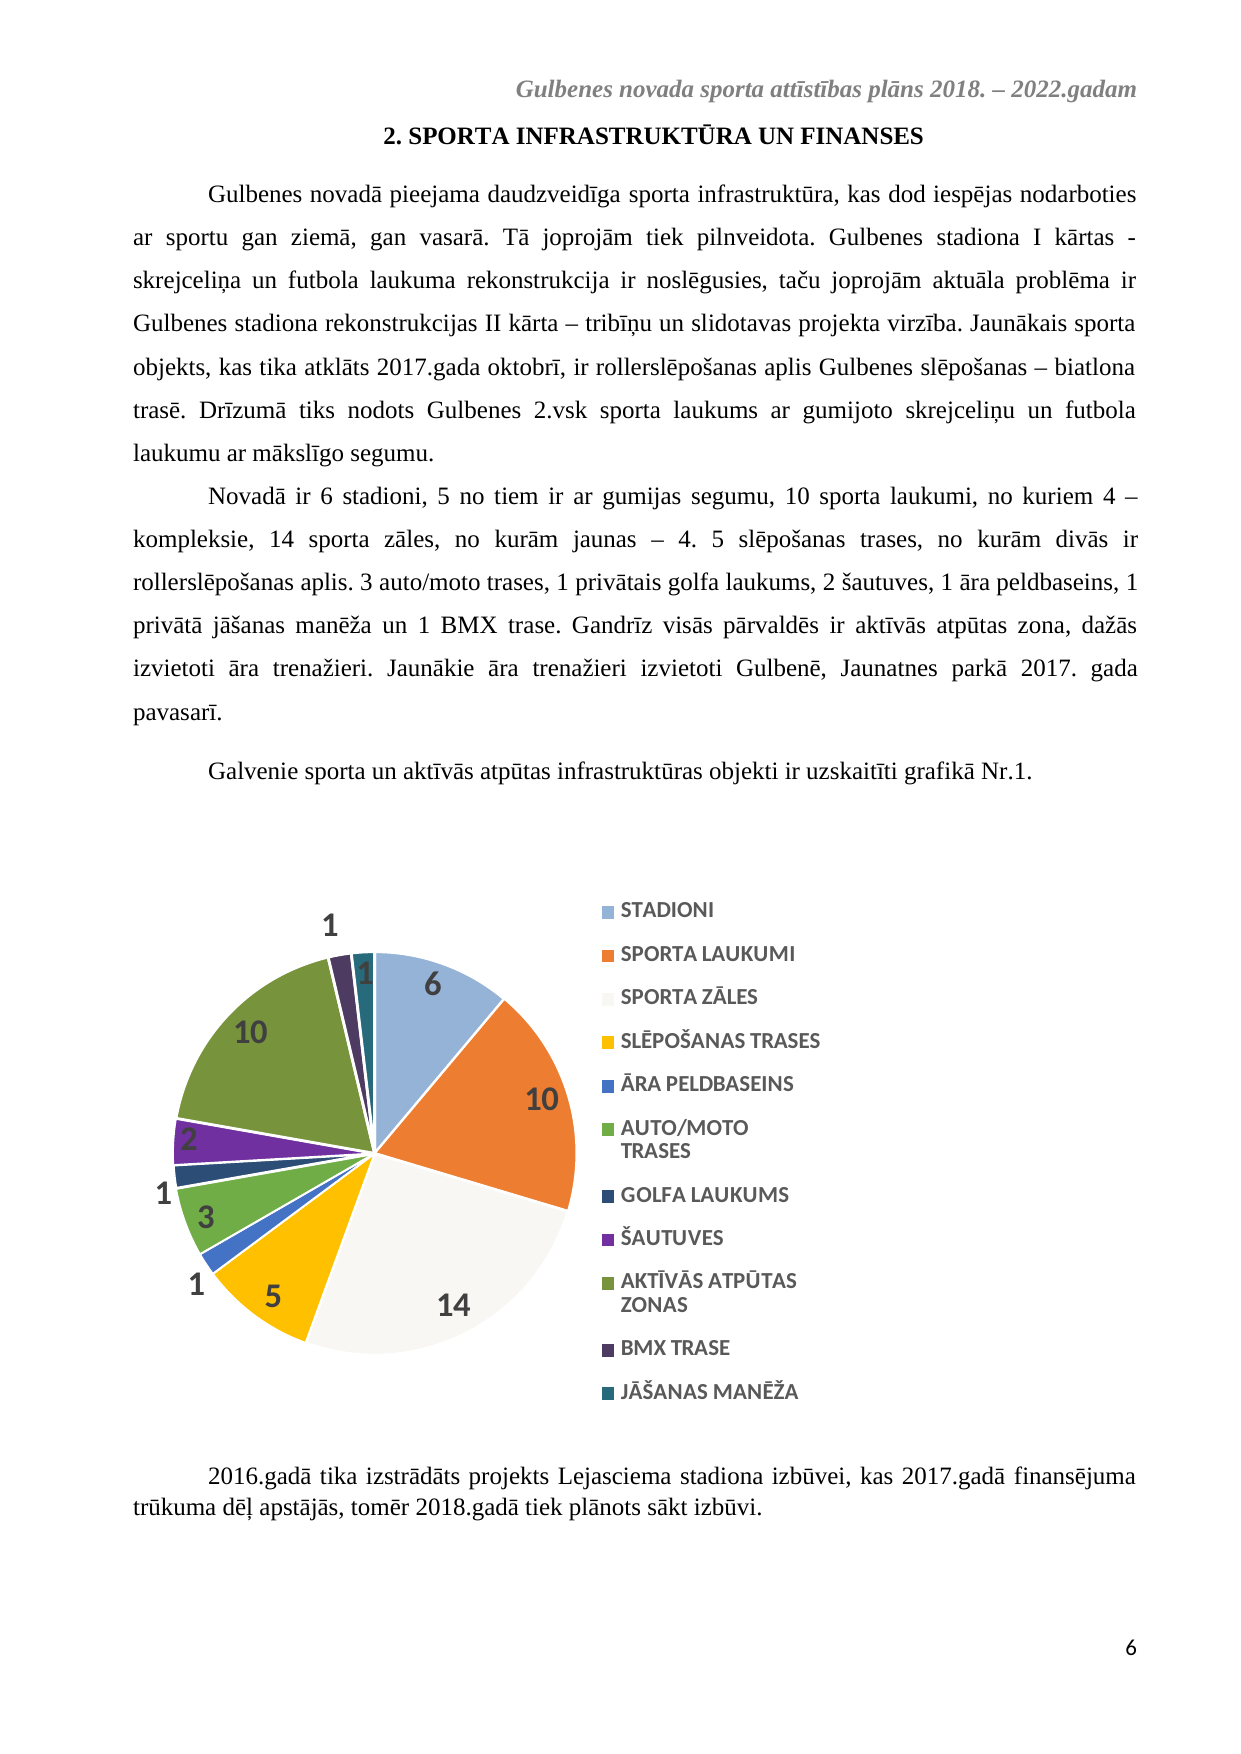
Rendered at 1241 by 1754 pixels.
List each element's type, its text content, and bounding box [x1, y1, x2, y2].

text Gulbenes novadā pieejama daudzveidīga sporta infrastruktūra, kas dod iespējas nodarboties ar sportu gan ziemā, gan vasarā. Tā joprojām tiek pilnveidota. Gulbenes stadiona I kārtas - skrejceliņa un futbola laukuma rekonstrukcija ir noslēgusies, taču joprojām aktuāla problēma ir Gulbenes stadiona rekonstrukcijas II kārta – tribīņu un slidotavas projekta virzība. Jaunākais sporta objekts, kas tika atklāts 2017.gada oktobrī, ir rollerslēpošanas aplis Gulbenes slēpošanas – biatlona trasē. Drīzumā tiks nodots Gulbenes 2.vsk sporta laukums ar gumijoto skrejceliņu un futbola laukumu ar mākslīgo segumu. [133, 179, 1137, 467]
text Galvenie sporta un aktīvās atpūtas infrastruktūras objekti ir uzskaitīti grafikā Nr.1. [133, 756, 1139, 785]
text 2016.gadā tika izstrādāts projekts Lejasciema stadiona izbūvei, kas 2017.gadā finansējuma trūkuma dēļ apstājās, tomēr 2018.gadā tiek plānots sākt izbūvi. [133, 1461, 1137, 1521]
subtitle 2. SPORTA INFRASTRUKTŪRA UN FINANSES [133, 121, 1137, 150]
text Novadā ir 6 stadioni, 5 no tiem ir ar gumijas segumu, 10 sporta laukumi, no kuriem 4 – kompleksie, 14 sporta zāles, no kurām jaunas – 4. 5 slēpošanas trases, no kurām divās ir rollerslēpošanas aplis. 3 auto/moto trases, 1 privātais golfa laukums, 2 šautuves, 1 āra peldbaseins, 1 privātā jāšanas manēža un 1 BMX trase. Gandrīz visās pārvaldēs ir aktīvās atpūtas zona, dažās izvietoti āra trenažieri. Jaunākie āra trenažieri izvietoti Gulbenē, Jaunatnes parkā 2017. gada pavasarī. [133, 481, 1139, 725]
